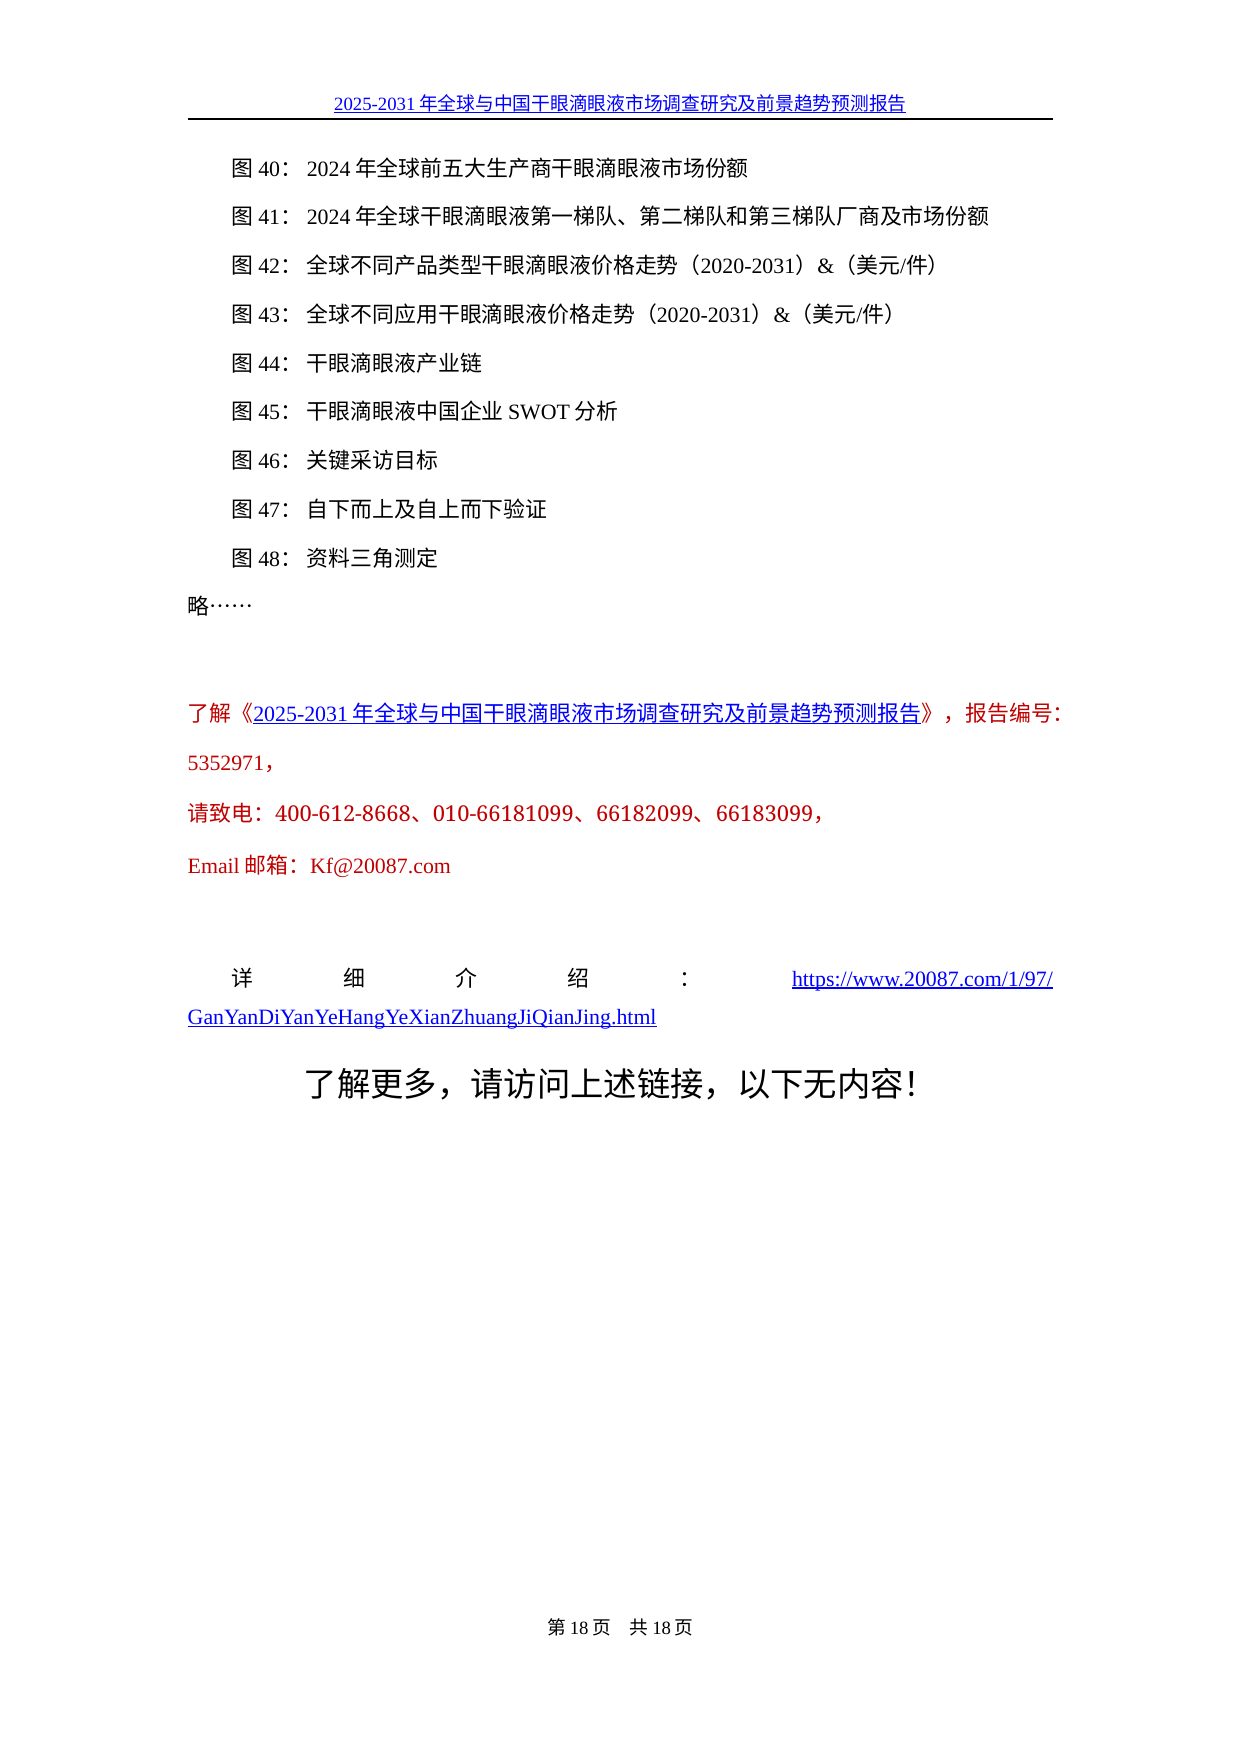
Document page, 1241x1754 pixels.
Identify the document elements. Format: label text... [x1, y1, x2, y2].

text 了解《2025-2031年全球与中国干眼滴眼液市场调查研究及前景趋势预测报告》，报告编号：5352971， [187, 695, 1053, 777]
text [187, 150, 1053, 621]
text 详细介绍：https://www.20087.com/1/97/GanYanDiYanYeHangYeXianZhuangJiQianJing.html [187, 960, 1053, 1033]
text 请致电：400-612-8668、010-66181099、66182099、66183099， [187, 796, 1053, 828]
title 了解更多，请访问上述链接，以下无内容！ [187, 1049, 1053, 1114]
text Email邮箱：Kf@20087.com [187, 847, 1053, 880]
